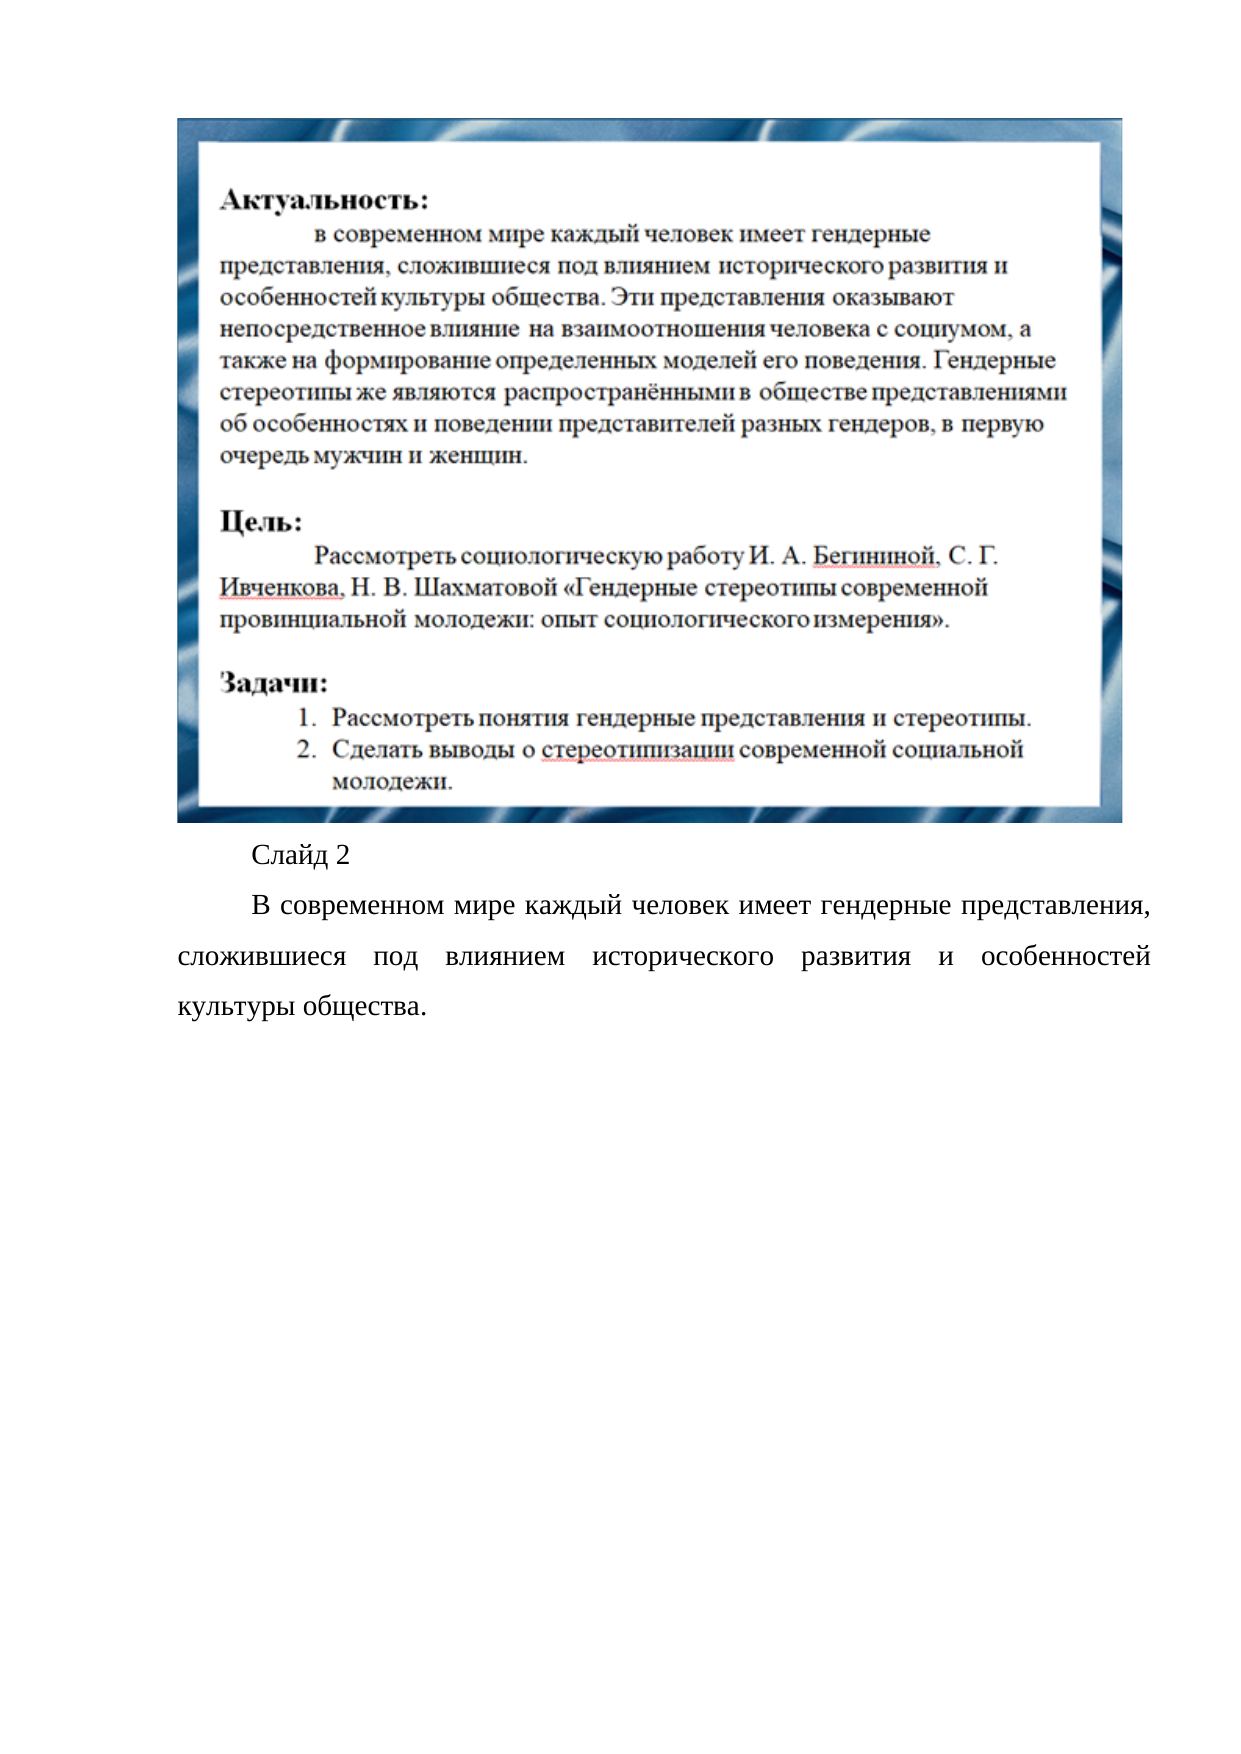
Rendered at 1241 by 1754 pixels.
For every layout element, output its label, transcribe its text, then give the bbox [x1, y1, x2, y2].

picture [177, 118, 1123, 823]
text В современном мире каждый человек имеет гендерные представления, сложившиеся под влиянием исторического развития и особенностей культуры общества. [177, 887, 1152, 1022]
text Слайд 2 [177, 837, 1152, 871]
